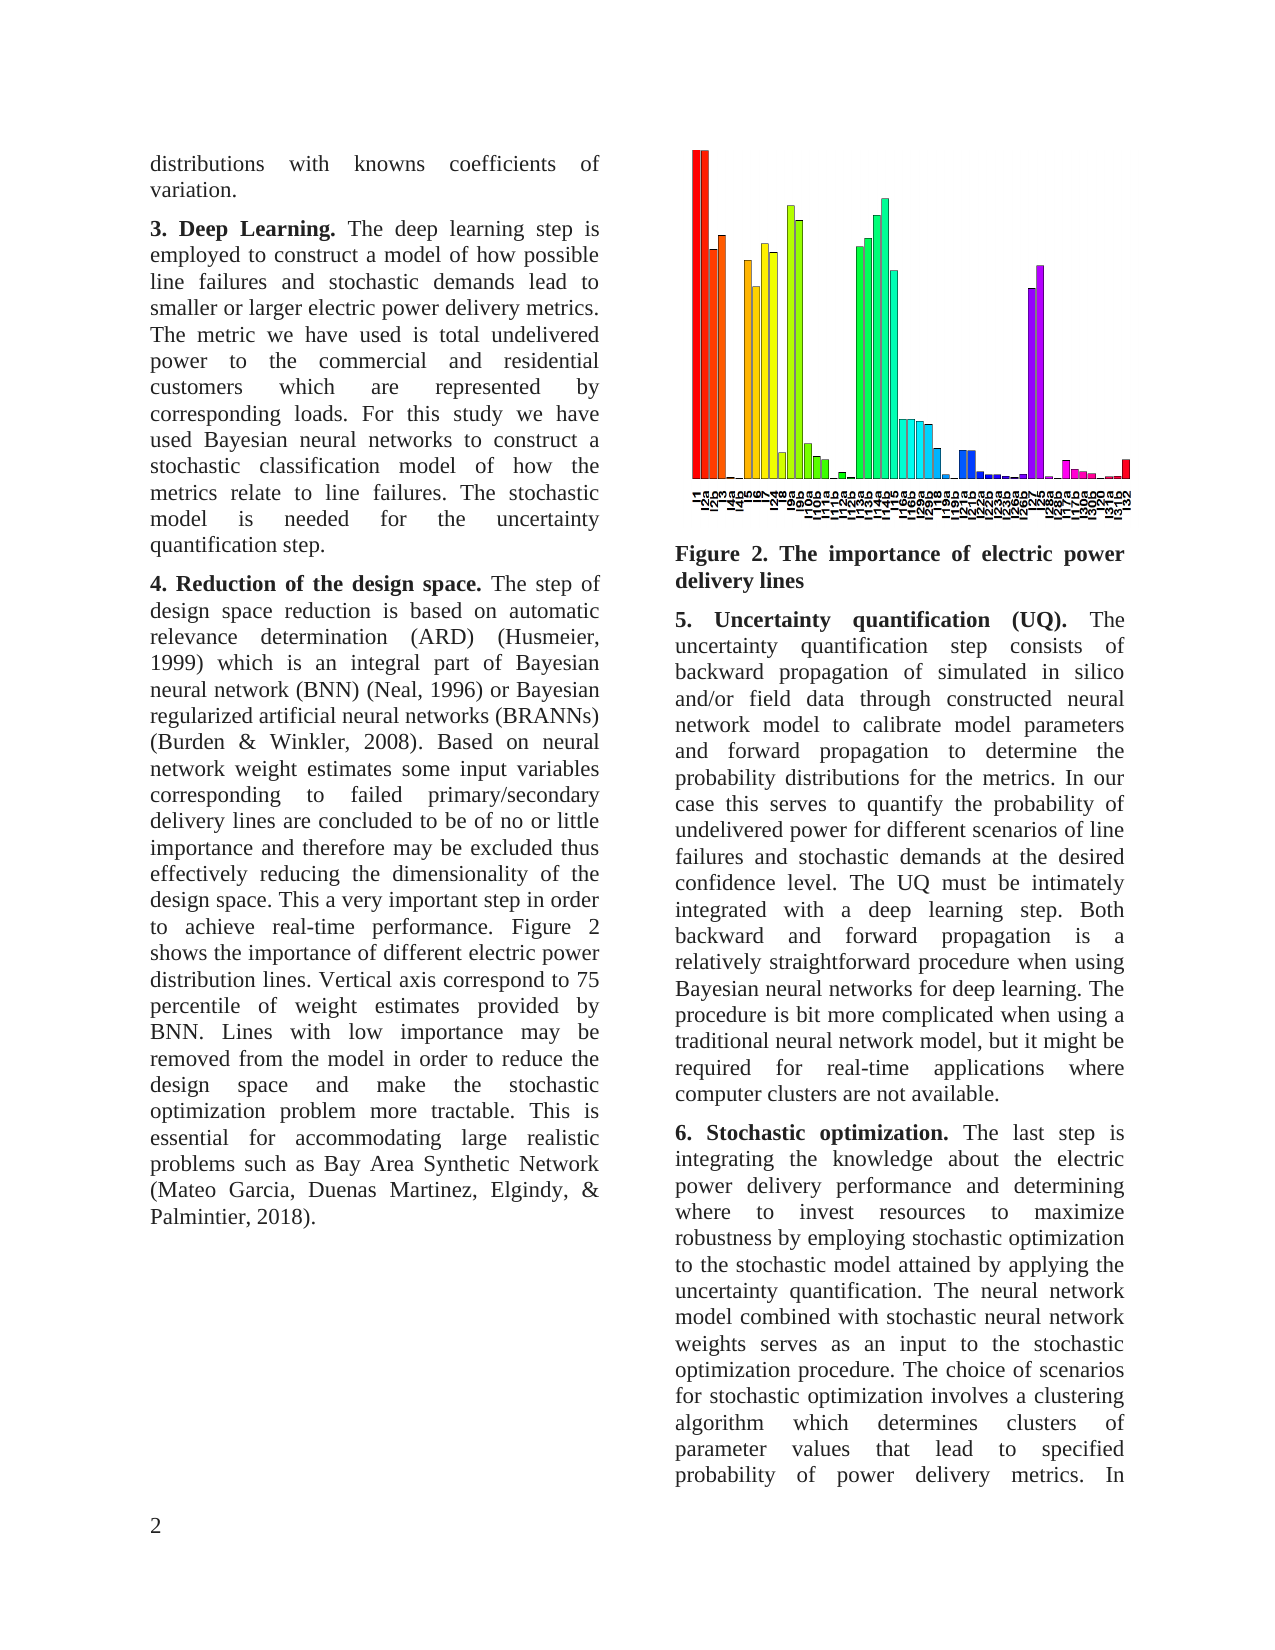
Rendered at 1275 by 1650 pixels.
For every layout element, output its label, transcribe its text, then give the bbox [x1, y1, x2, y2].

text 3. Deep Learning. The deep learning step is employed to construct a model of how possible line failures and stochastic demands lead to smaller or larger electric power delivery metrics. The metric we have used is total undelivered power to the commercial and residential customers which are represented by corresponding loads. For this study we have used Bayesian neural networks to construct a stochastic classification model of how the metrics relate to line failures. The stochastic model is needed for the uncertainty quantification step. [150, 215, 600, 558]
text Figure 2. The importance of electric power delivery lines [675, 541, 1125, 593]
picture [675, 150, 1147, 528]
text 5. Uncertainty quantification (UQ). The uncertainty quantification step consists of backward propagation of simulated in silico and/or field data through constructed neural network model to calibrate model parameters and forward propagation to determine the probability distributions for the metrics. In our case this serves to quantify the probability of undelivered power for different scenarios of line failures and stochastic demands at the desired confidence level. The UQ must be intimately integrated with a deep learning step. Both backward and forward propagation is a relatively straightforward procedure when using Bayesian neural networks for deep learning. The procedure is bit more complicated when using a traditional neural network model, but it might be required for real-time applications where computer clusters are not available. [675, 606, 1125, 1106]
text 4. Reduction of the design space. The step of design space reduction is based on automatic relevance determination (ARD) which is an integral part of Bayesian neural network (BNN) or Bayesian regularized artificial neural networks (BRANNs) . Based on neural network weight estimates some input variables corresponding to failed primary/secondary delivery lines are concluded to be of no or little importance and therefore may be excluded thus effectively reducing the dimensionality of the design space. This a very important step in order to achieve real-time performance. Figure 2 shows the importance of different electric power distribution lines. Vertical axis correspond to 75 percentile of weight estimates provided by BNN. Lines with low importance may be removed from the model in order to reduce the design space and make the stochastic optimization problem more tractable. This is essential for accommodating large realistic problems such as Bay Area Synthetic Network . [150, 570, 600, 1229]
